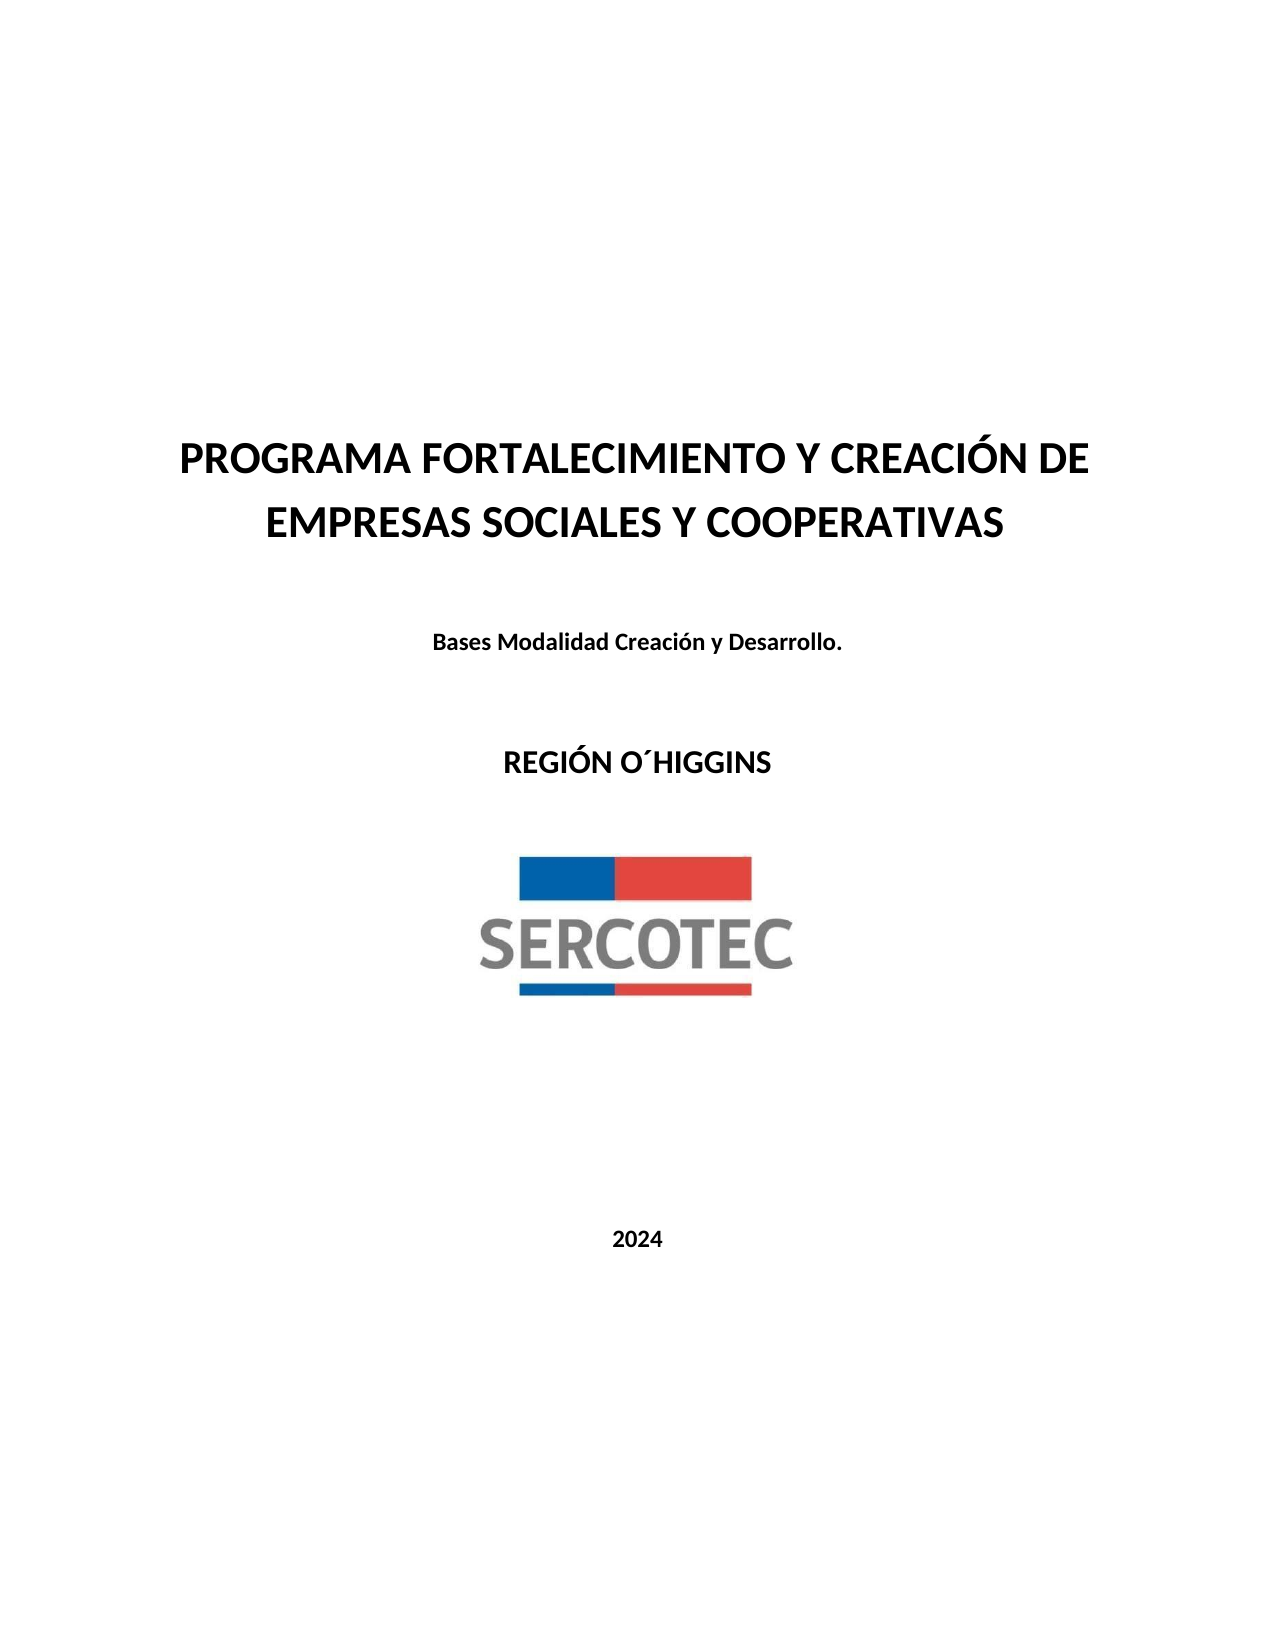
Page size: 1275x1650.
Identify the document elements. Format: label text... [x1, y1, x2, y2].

picture [478, 853, 797, 998]
text PROGRAMA FORTALECIMIENTO Y CREACIÓN DE EMPRESAS SOCIALES Y COOPERATIVAS [177, 429, 1093, 549]
text 2024 [451, 1223, 824, 1253]
text Bases Modalidad Creación y Desarrollo. [177, 626, 1098, 656]
text REGIÓN O´HIGGINS [177, 741, 1098, 782]
